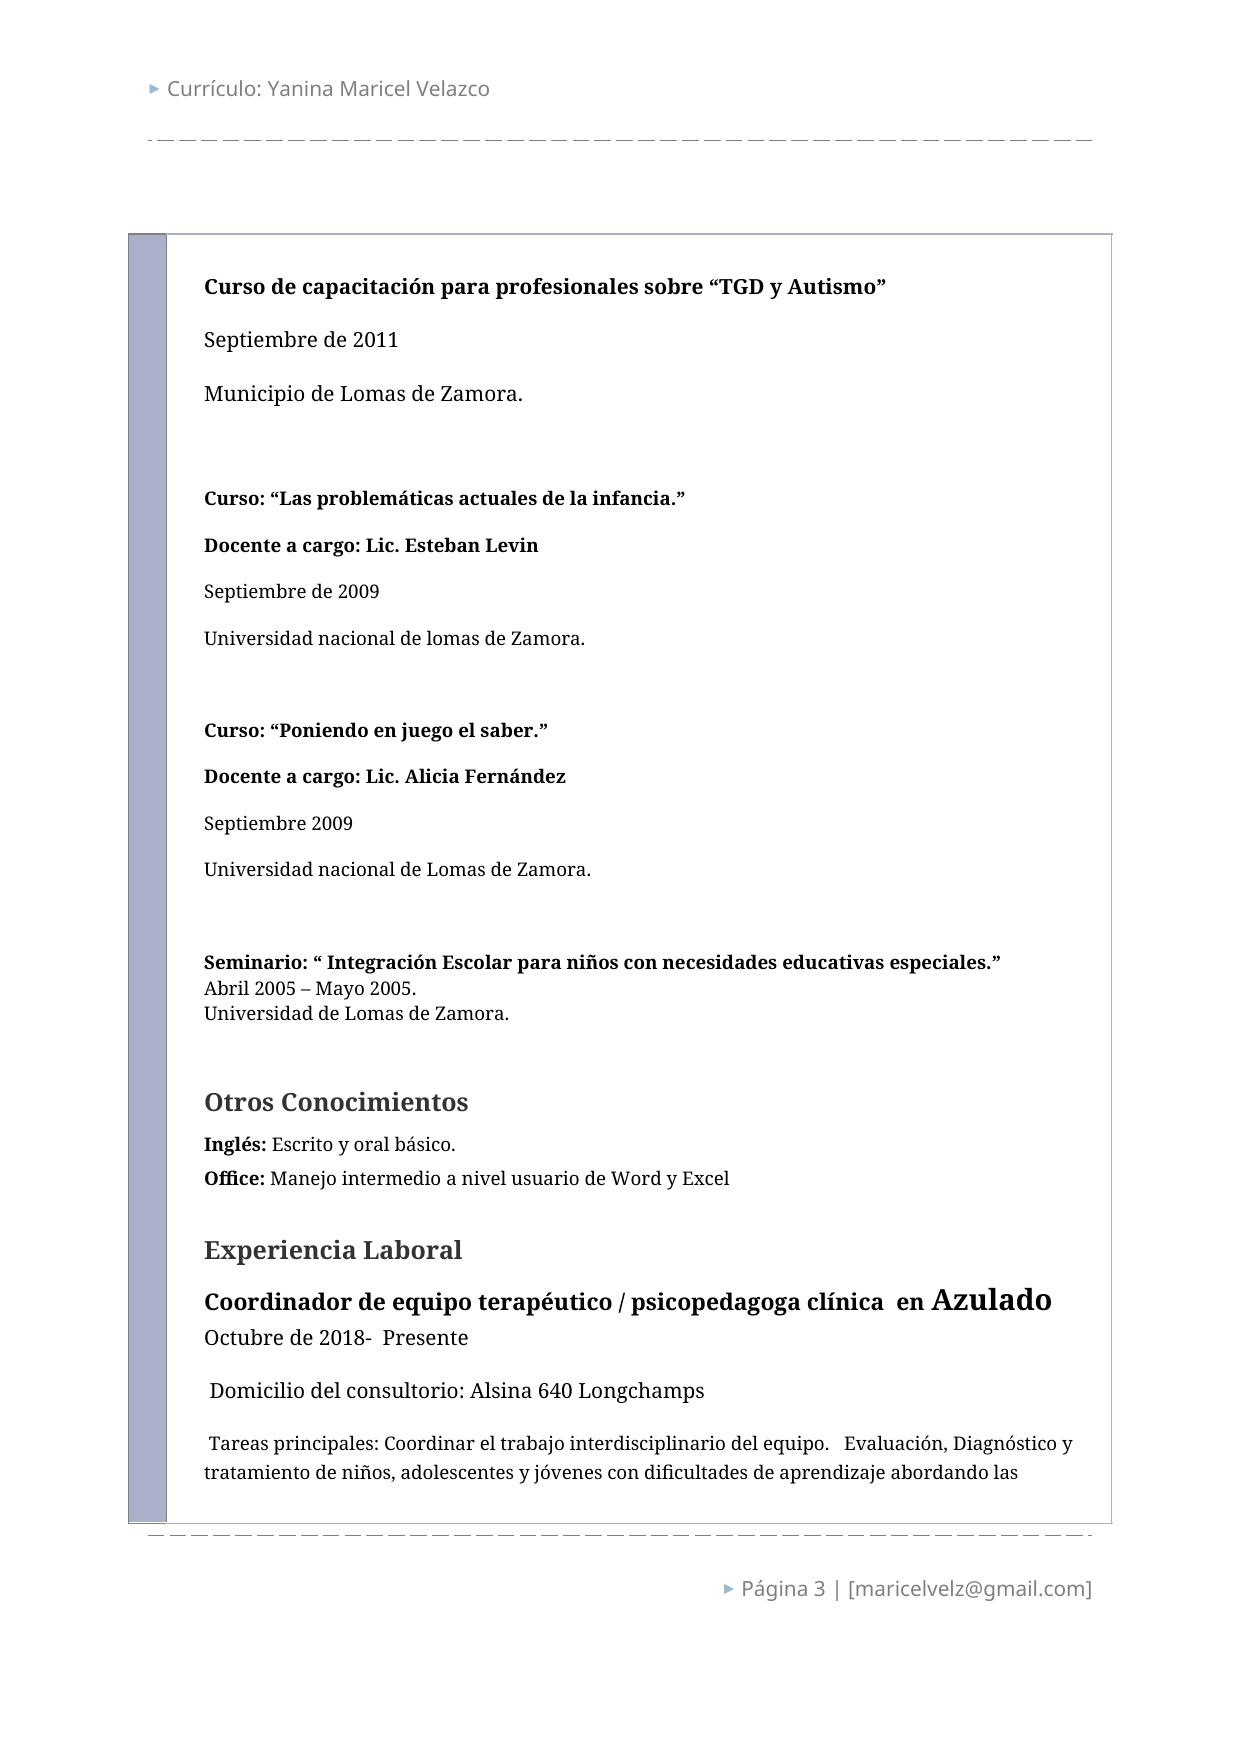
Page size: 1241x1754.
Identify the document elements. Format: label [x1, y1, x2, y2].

table_header [129, 235, 166, 1522]
table_header [167, 235, 1111, 1522]
